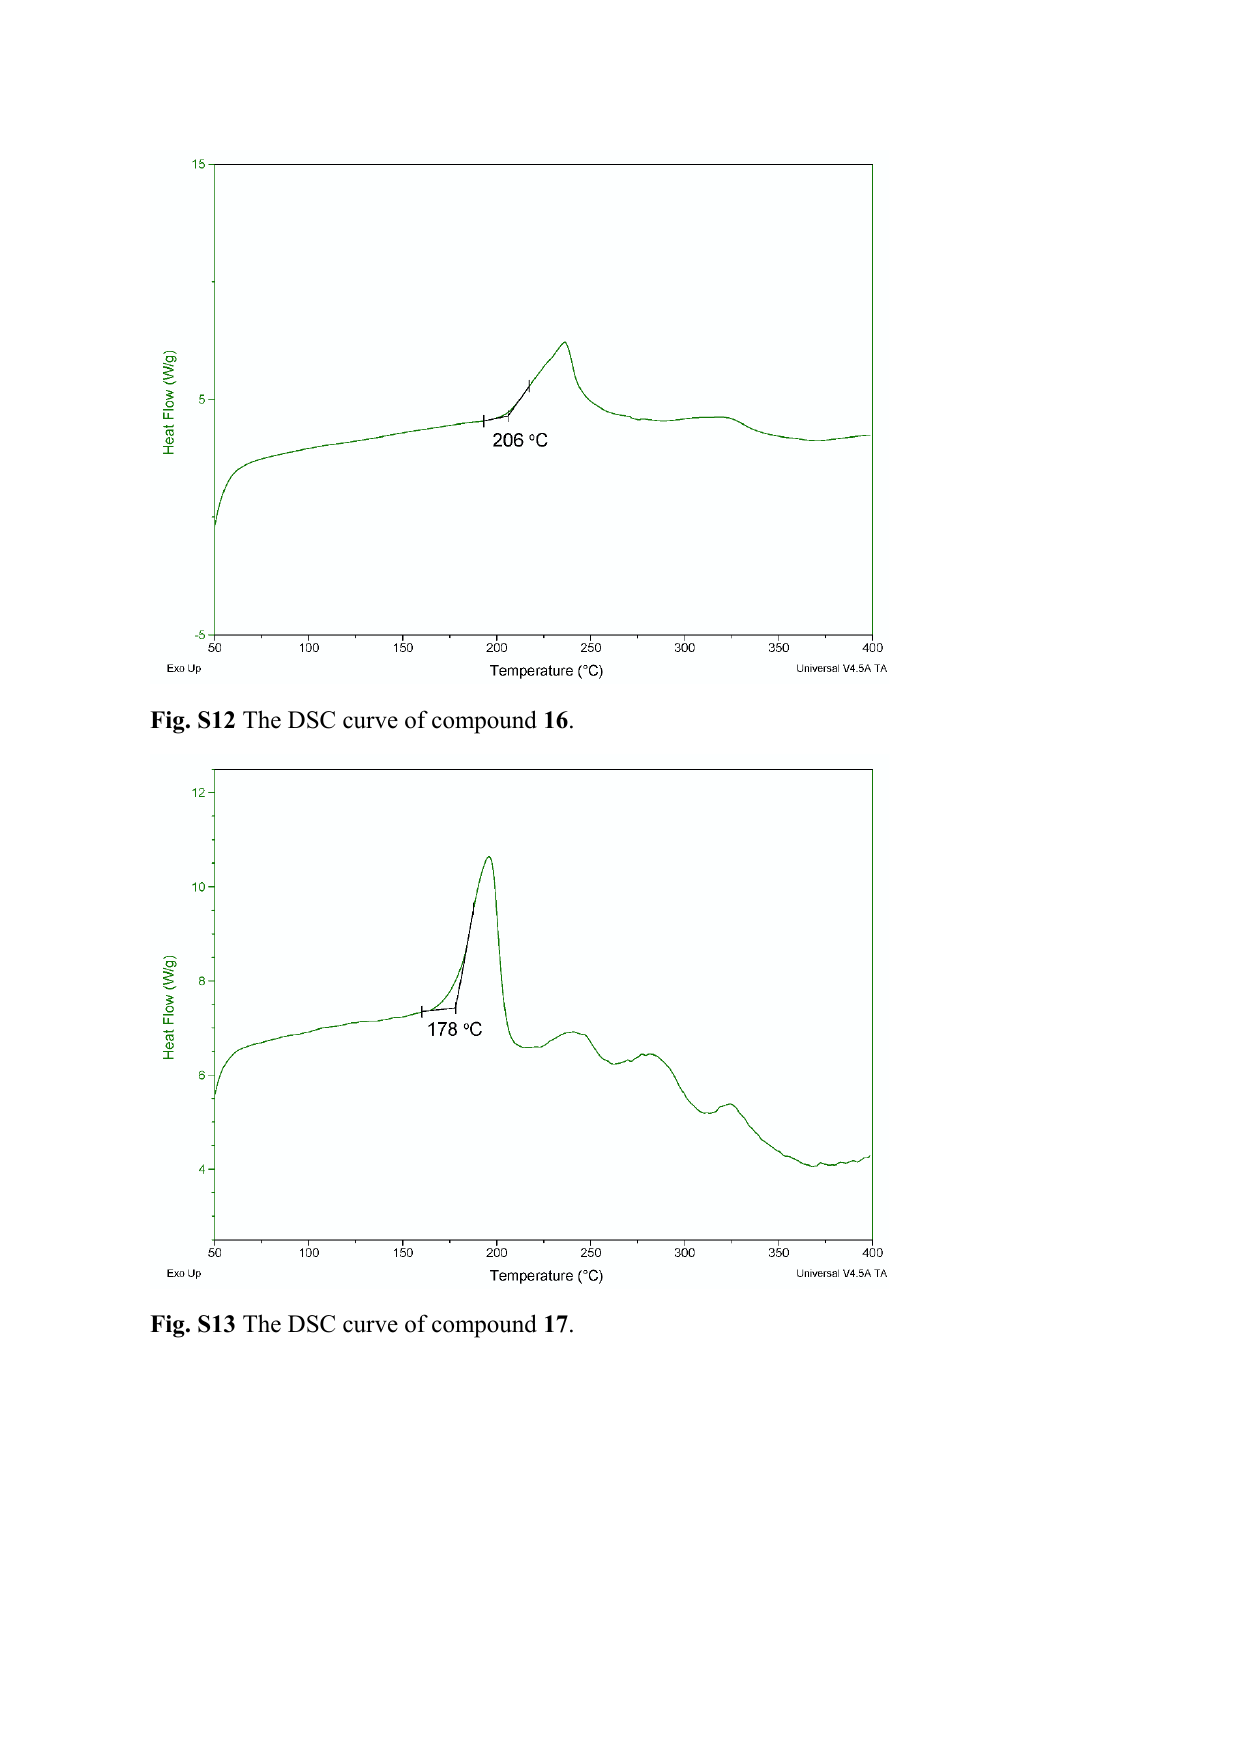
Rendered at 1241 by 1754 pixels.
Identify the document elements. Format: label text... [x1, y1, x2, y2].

picture [150, 150, 890, 684]
text Fig. S13 The DSC curve of compound 17. [150, 1309, 1090, 1338]
text Fig. S12 The DSC curve of compound 16. [150, 705, 1090, 733]
picture [150, 754, 890, 1289]
